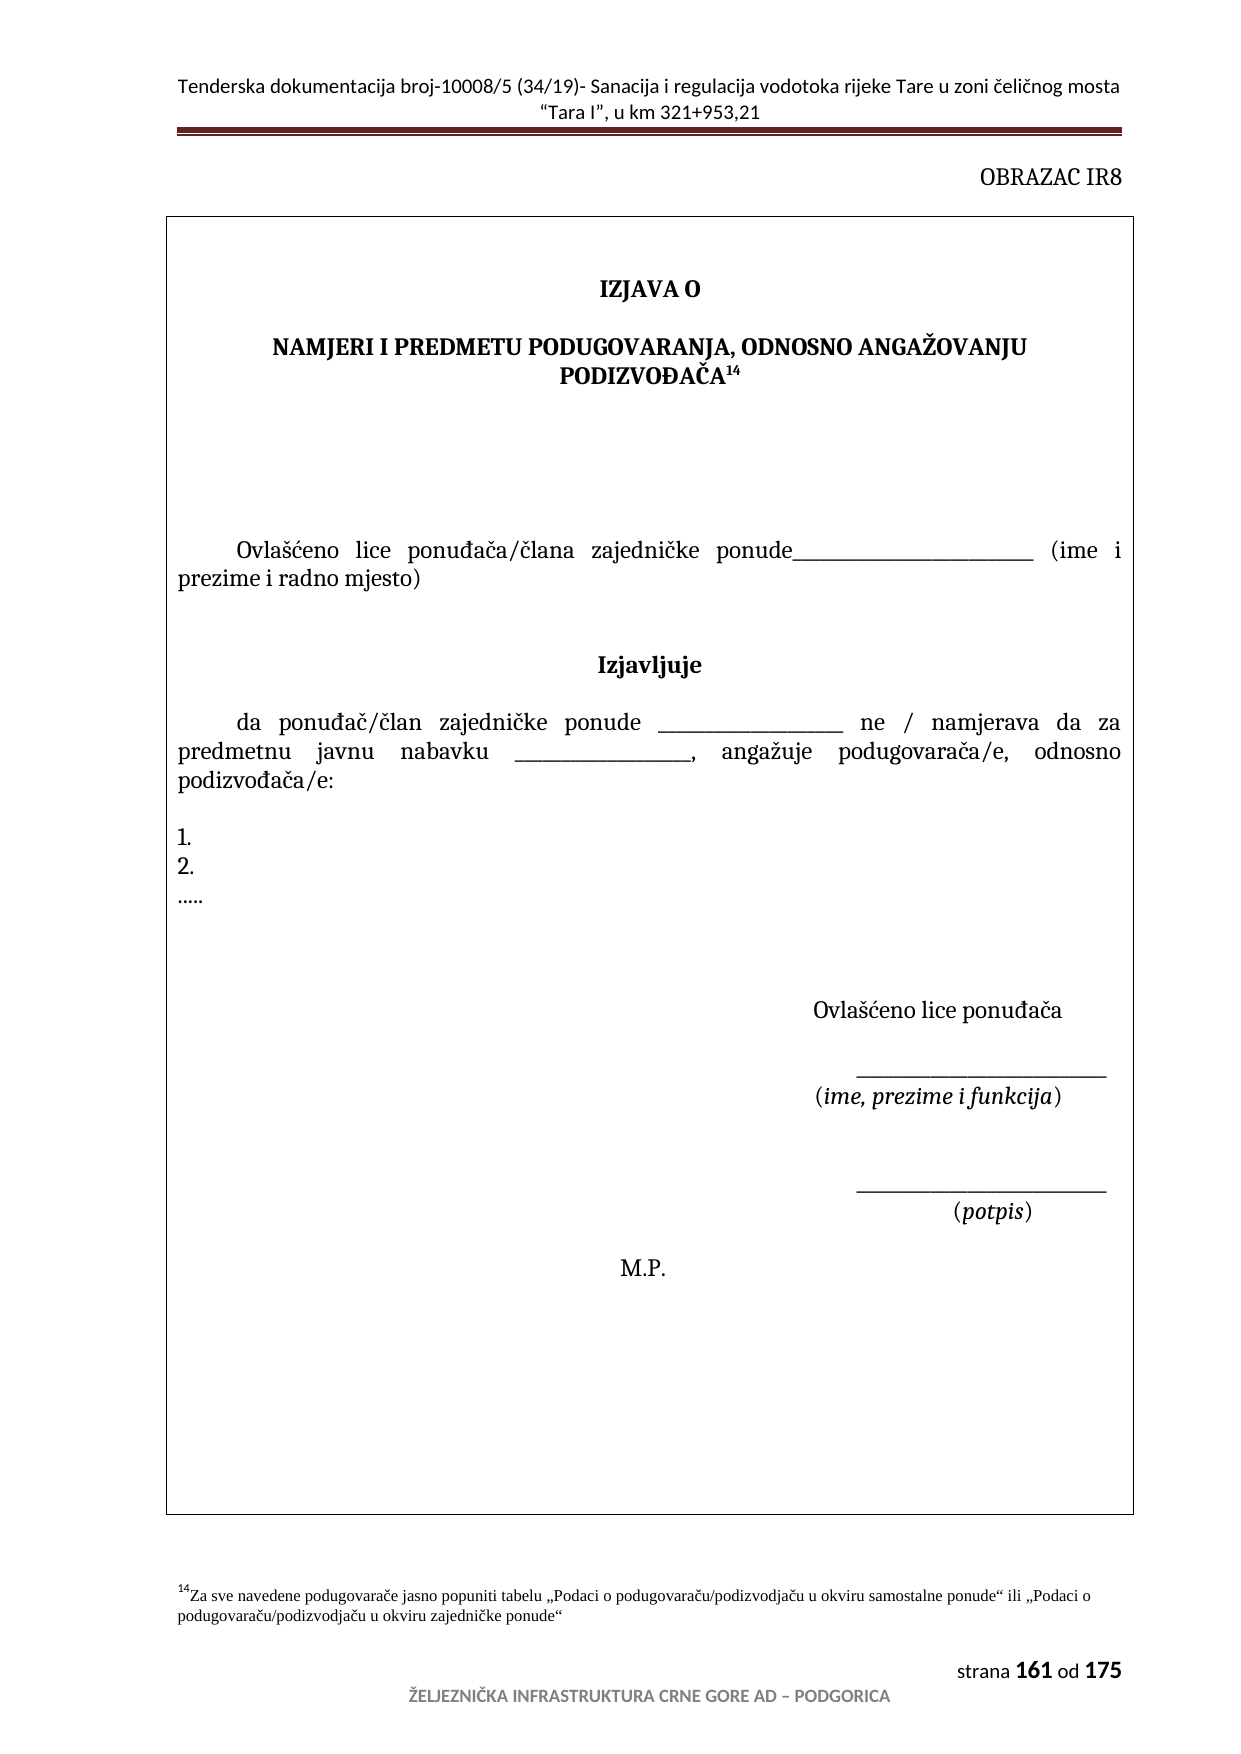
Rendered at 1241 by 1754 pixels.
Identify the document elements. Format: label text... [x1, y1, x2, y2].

text OBRAZAC IR8 [177, 162, 1122, 191]
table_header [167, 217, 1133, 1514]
